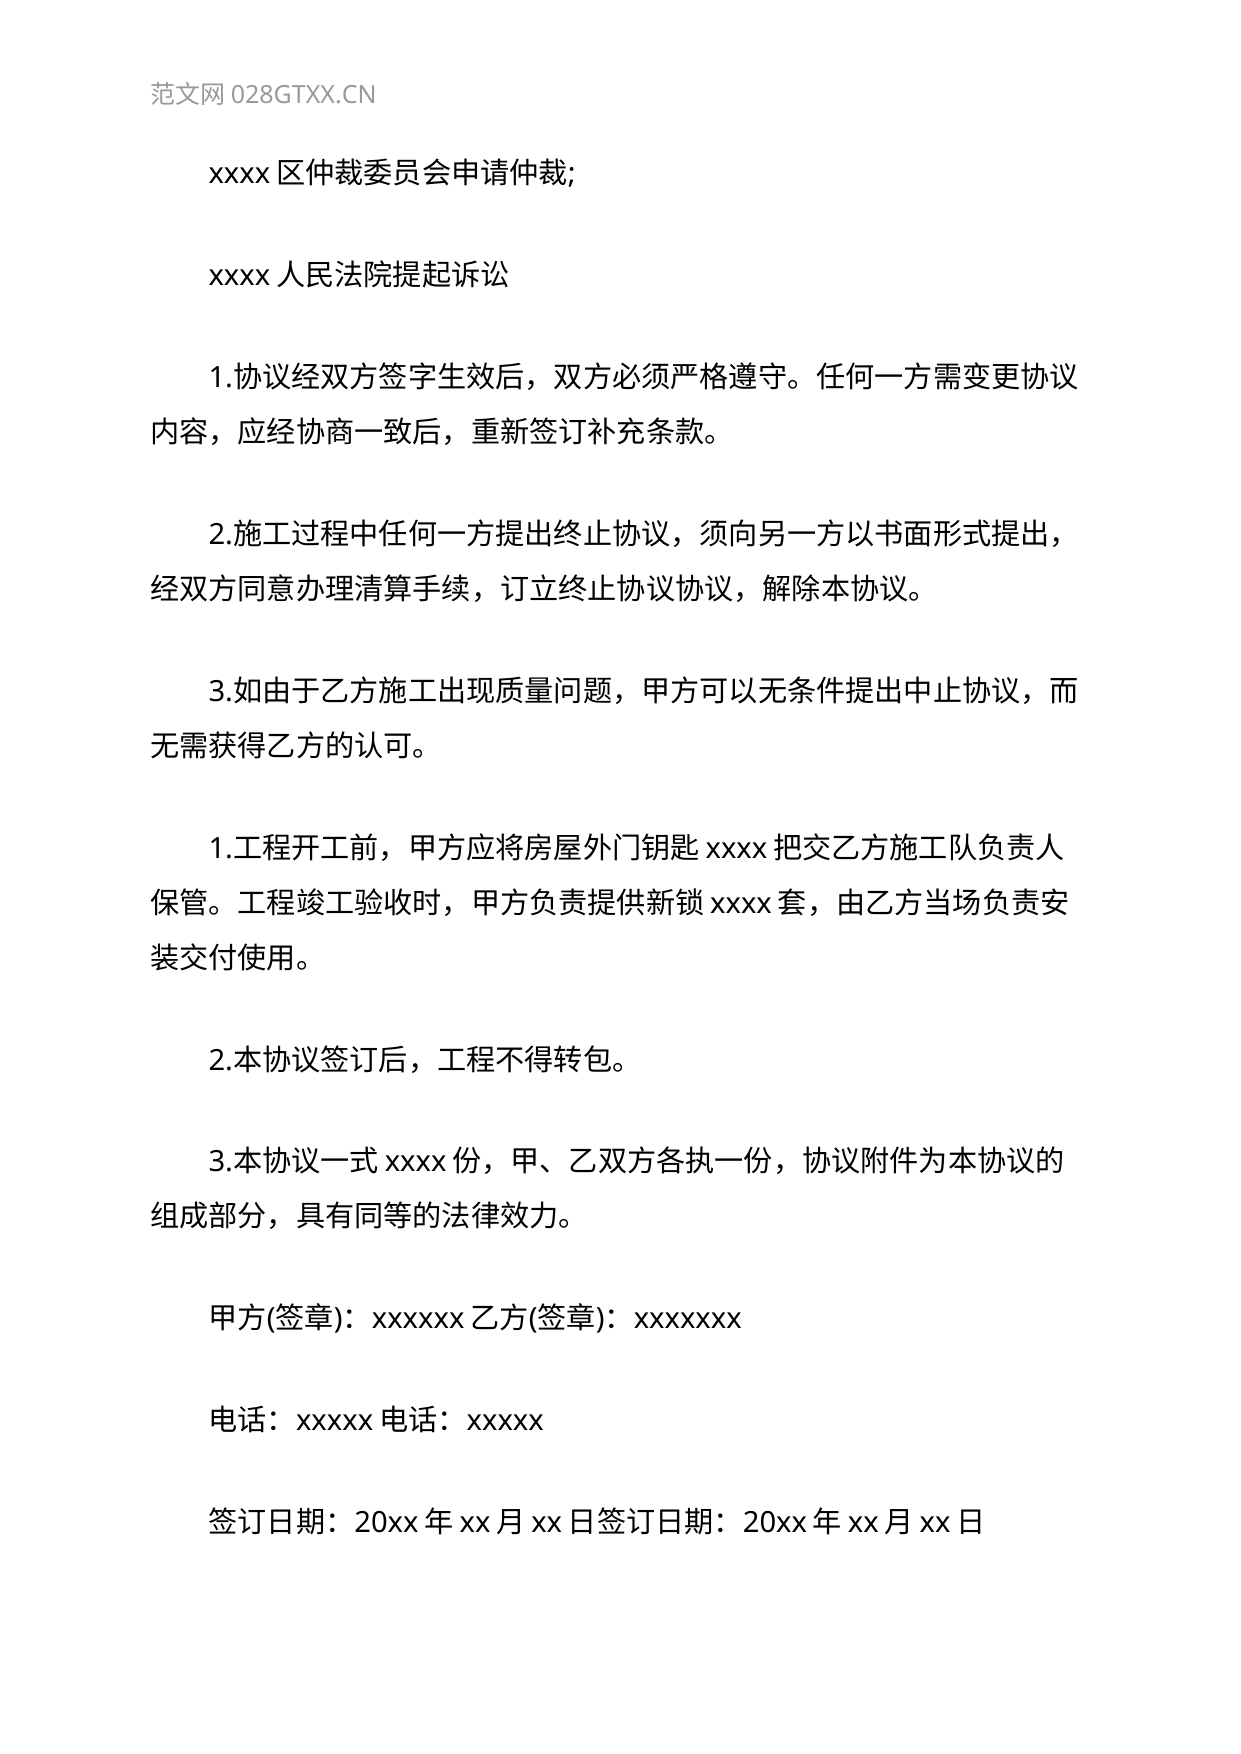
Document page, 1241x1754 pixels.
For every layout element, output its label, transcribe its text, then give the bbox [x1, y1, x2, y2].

text 3.本协议一式xxxx份，甲、乙双方各执一份，协议附件为本协议的组成部分，具有同等的法律效力。 [150, 1138, 1090, 1235]
text 1.协议经双方签字生效后，双方必须严格遵守。任何一方需变更协议内容，应经协商一致后，重新签订补充条款。 [150, 354, 1090, 451]
text 2.本协议签订后，工程不得转包。 [150, 1036, 1090, 1078]
text 2.施工过程中任何一方提出终止协议，须向另一方以书面形式提出，经双方同意办理清算手续，订立终止协议协议，解除本协议。 [150, 511, 1090, 608]
text 电话：xxxxx电话：xxxxx [150, 1397, 1090, 1439]
text 甲方(签章)：xxxxxx乙方(签章)：xxxxxxx [150, 1295, 1090, 1337]
text xxxx人民法院提起诉讼 [150, 252, 1090, 294]
text 1.工程开工前，甲方应将房屋外门钥匙xxxx把交乙方施工队负责人保管。工程竣工验收时，甲方负责提供新锁xxxx套，由乙方当场负责安装交付使用。 [150, 824, 1090, 977]
text xxxx区仲裁委员会申请仲裁; [150, 150, 1090, 192]
text 签订日期：20xx年xx月xx日签订日期：20xx年xx月xx日 [150, 1499, 1090, 1541]
text 3.如由于乙方施工出现质量问题，甲方可以无条件提出中止协议，而无需获得乙方的认可。 [150, 667, 1090, 765]
